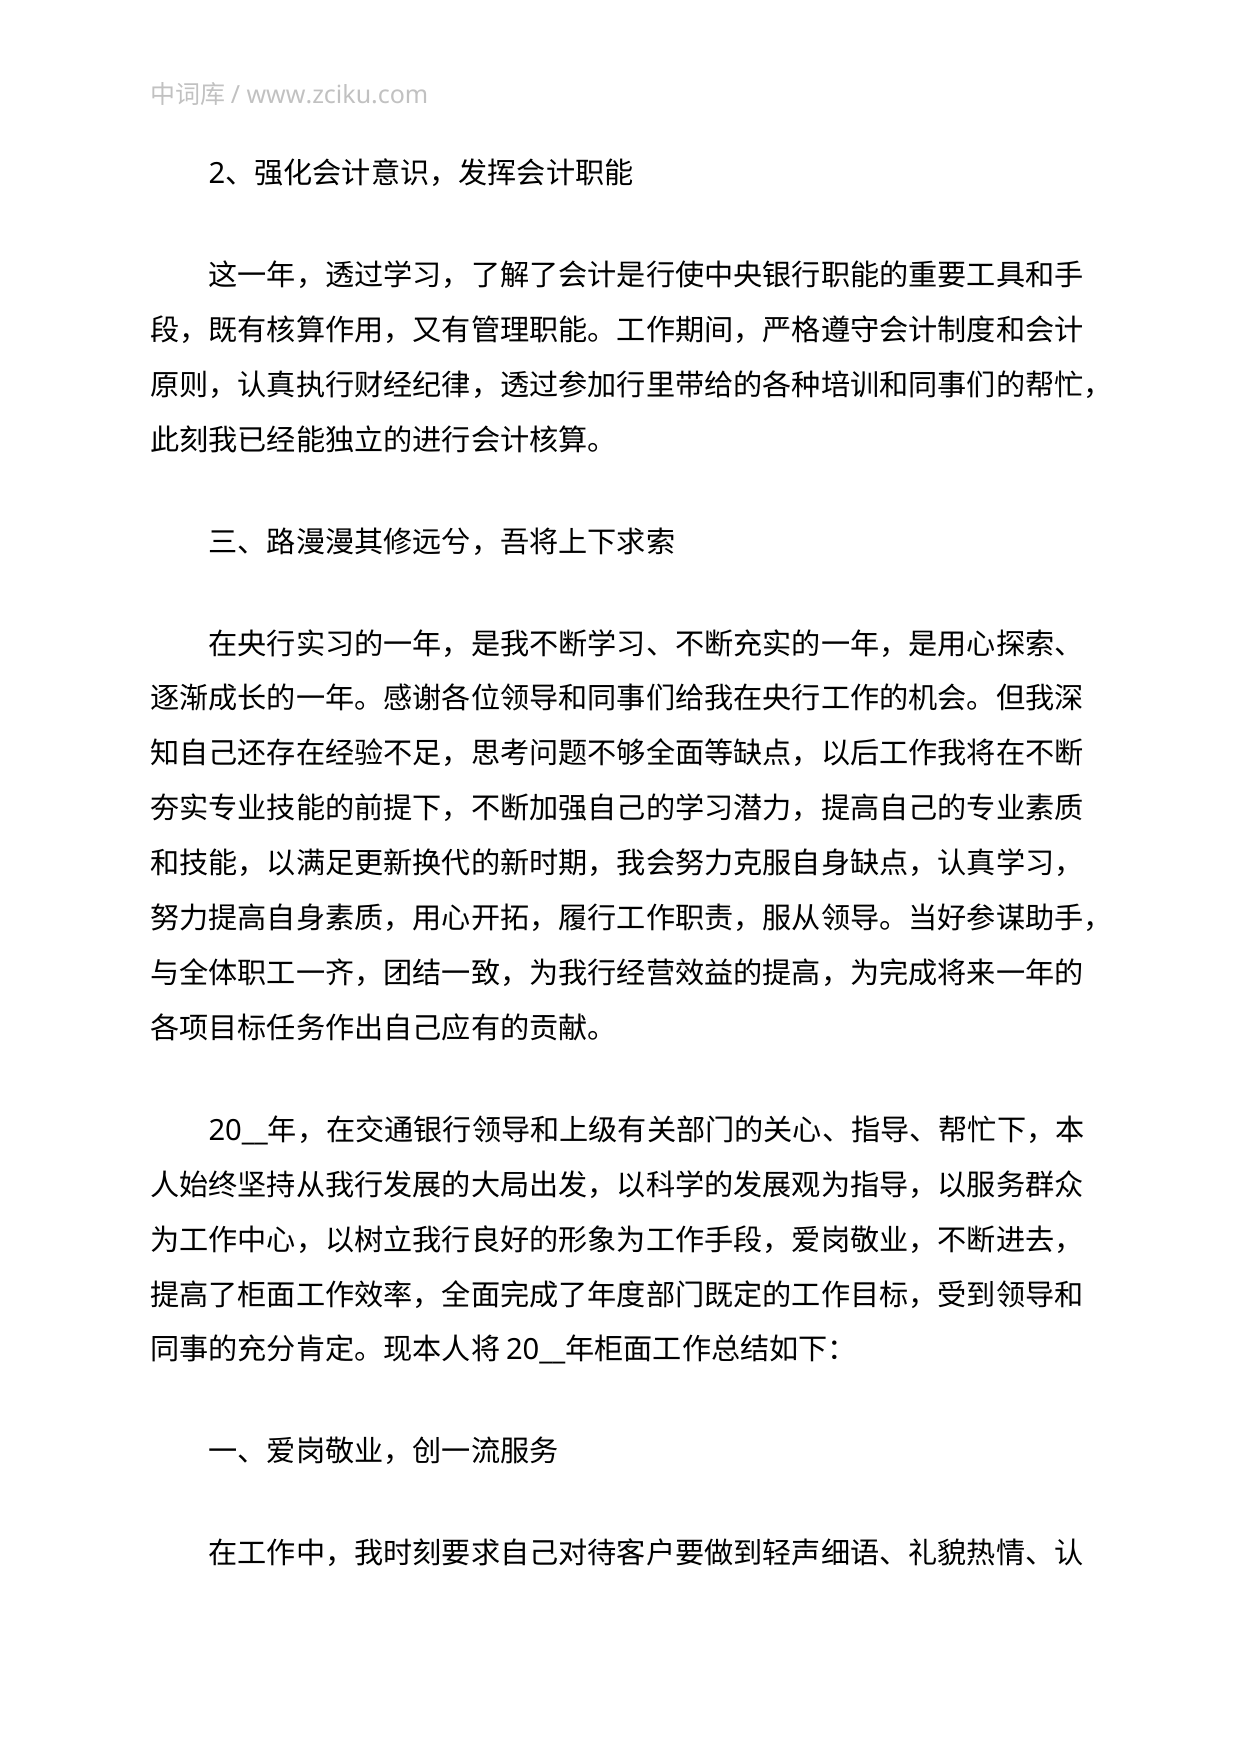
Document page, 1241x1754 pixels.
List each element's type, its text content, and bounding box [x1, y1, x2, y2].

text 一、爱岗敬业，创一流服务 [150, 1428, 1090, 1470]
text 20__年，在交通银行领导和上级有关部门的关心、指导、帮忙下，本人始终坚持从我行发展的大局出发，以科学的发展观为指导，以服务群众为工作中心，以树立我行良好的形象为工作手段，爱岗敬业，不断进去，提高了柜面工作效率，全面完成了年度部门既定的工作目标，受到领导和同事的充分肯定。现本人将20__年柜面工作总结如下： [150, 1106, 1090, 1368]
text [150, 1530, 1090, 1572]
text 在央行实习的一年，是我不断学习、不断充实的一年，是用心探索、逐渐成长的一年。感谢各位领导和同事们给我在央行工作的机会。但我深知自己还存在经验不足，思考问题不够全面等缺点，以后工作我将在不断夯实专业技能的前提下，不断加强自己的学习潜力，提高自己的专业素质和技能，以满足更新换代的新时期，我会努力克服自身缺点，认真学习，努力提高自身素质，用心开拓，履行工作职责，服从领导。当好参谋助手，与全体职工一齐，团结一致，为我行经营效益的提高，为完成将来一年的各项目标任务作出自己应有的贡献。 [150, 620, 1090, 1047]
text 这一年，透过学习，了解了会计是行使中央银行职能的重要工具和手段，既有核算作用，又有管理职能。工作期间，严格遵守会计制度和会计原则，认真执行财经纪律，透过参加行里带给的各种培训和同事们的帮忙，此刻我已经能独立的进行会计核算。 [150, 252, 1090, 459]
text 三、路漫漫其修远兮，吾将上下求索 [150, 518, 1090, 561]
text 2、强化会计意识，发挥会计职能 [150, 150, 1090, 192]
